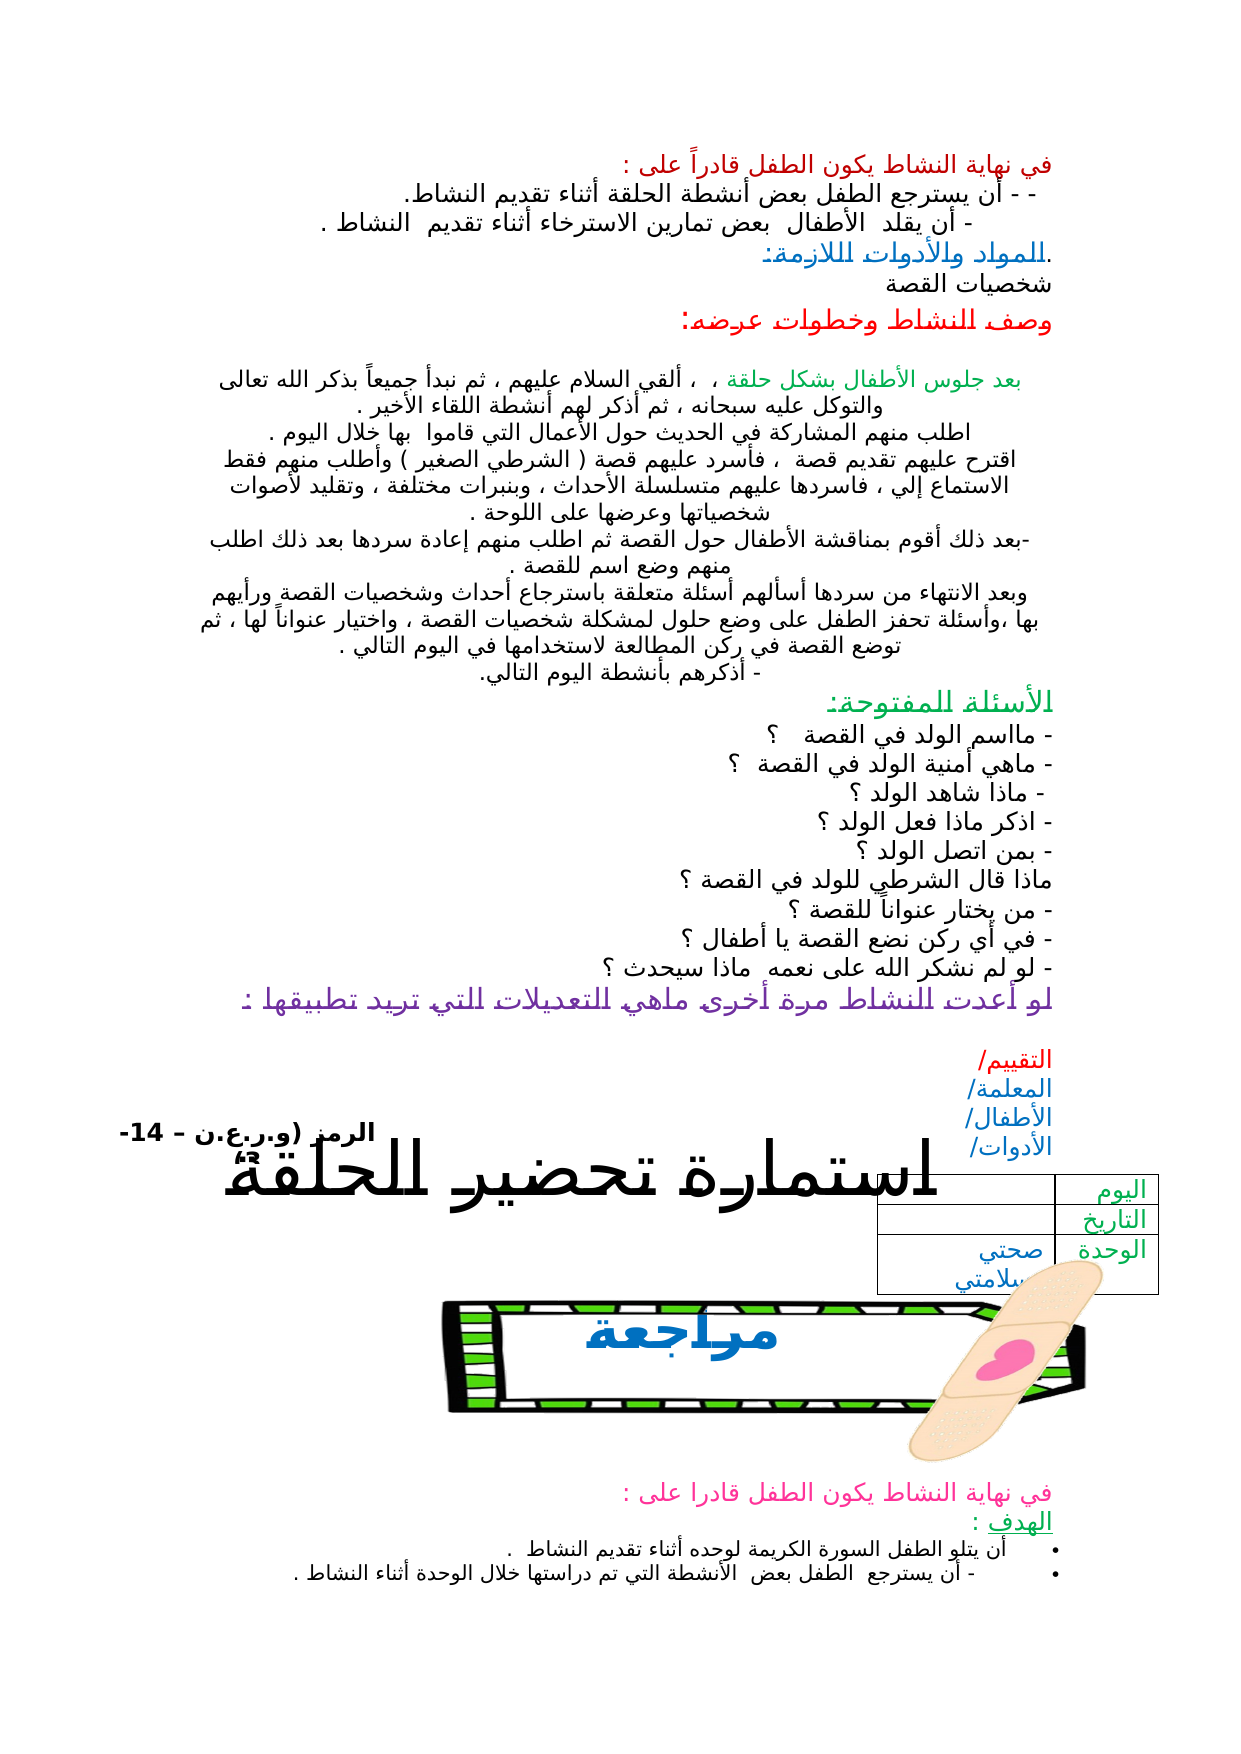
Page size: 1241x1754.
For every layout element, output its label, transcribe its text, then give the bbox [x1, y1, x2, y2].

text الأدوات/ [187, 1132, 1053, 1162]
text الهدف : [187, 1507, 1053, 1537]
text اطلب منهم المشاركة في الحديث حول الأعمال التي قاموا بها خلال اليوم . [187, 419, 1053, 446]
text - أن يقلد الأطفال بعض تمارين الاسترخاء أثناء تقديم النشاط . [187, 208, 1053, 237]
text اقترح عليهم تقديم قصة ، فأسرد عليهم قصة ( الشرطي الصغير ) وأطلب منهم فقط الاستماع إلي ، فاسردها عليهم متسلسلة الأحداث ، وبنبرات مختلفة ، وتقليد لأصوات شخصياتها وعرضها على اللوحة . [187, 446, 1053, 526]
text في نهاية النشاط يكون الطفل قادرا على : [187, 1478, 1053, 1507]
text الأطفال/ [187, 1103, 1053, 1132]
table_header [878, 1175, 1054, 1204]
text - اذكر ماذا فعل الولد ؟ [187, 807, 1053, 836]
text - ماهي أمنية الولد في القصة ؟ [187, 749, 1053, 778]
text - بمن اتصل الولد ؟ [187, 836, 1053, 866]
table_cell [878, 1205, 1054, 1234]
text .المواد والأدوات اللازمة: [187, 237, 1053, 269]
text التقييم/ [187, 1045, 1053, 1074]
table_header اليوم [1056, 1175, 1158, 1204]
text - مااسم الولد في القصة ؟ [187, 720, 1053, 749]
table_cell صحتي وسلامتي [878, 1235, 1054, 1294]
text لو أعدت النشاط مرة أخرى ماهي التعديلات التي تريد تطبيقها : [187, 982, 1053, 1016]
text ماذا قال الشرطي للولد في القصة ؟ [187, 866, 1053, 895]
list أن يتلو الطفل السورة الكريمة لوحده أثناء تقديم النشاط . [187, 1537, 1053, 1561]
text - - أن يسترجع الطفل بعض أنشطة الحلقة أثناء تقديم النشاط. [187, 179, 1053, 208]
text - أذكرهم بأنشطة اليوم التالي. [187, 659, 1053, 686]
text وصف النشاط وخطوات عرضه: [187, 298, 1053, 337]
text -بعد ذلك أقوم بمناقشة الأطفال حول القصة ثم اطلب منهم إعادة سردها بعد ذلك اطلب منهم وضع اسم للقصة . [187, 526, 1053, 579]
text المعلمة/ [187, 1074, 1053, 1103]
text في نهاية النشاط يكون الطفل قادراً على : [187, 150, 1053, 179]
text بعد جلوس الأطفال بشكل حلقة ، ، ألقي السلام عليهم ، ثم نبدأ جميعاً بذكر الله تعالى والتوكل عليه سبحانه ، ثم أذكر لهم أنشطة اللقاء الأخير . [187, 366, 1053, 419]
text - من يختار عنواناً للقصة ؟ [187, 895, 1053, 924]
text - في أي ركن نضع القصة يا أطفال ؟ [187, 924, 1053, 953]
table_cell التاريخ [1056, 1205, 1158, 1234]
text - لو لم نشكر الله على نعمه ماذا سيحدث ؟ [187, 953, 1053, 982]
text شخصيات القصة [187, 269, 1053, 298]
list - أن يسترجع الطفل بعض الأنشطة التي تم دراستها خلال الوحدة أثناء النشاط . [187, 1561, 1053, 1585]
text وبعد الانتهاء من سردها أسألهم أسئلة متعلقة باسترجاع أحداث وشخصيات القصة ورأيهم بها ،وأسئلة تحفز الطفل على وضع حلول لمشكلة شخصيات القصة ، واختيار عنواناً لها ، ثم توضع القصة في ركن المطالعة لاستخدامها في اليوم التالي . [187, 579, 1053, 659]
text - ماذا شاهد الولد ؟ [187, 778, 1053, 807]
table_cell الوحدة [1056, 1235, 1158, 1294]
text الأسئلة المفتوحة: [187, 686, 1053, 720]
